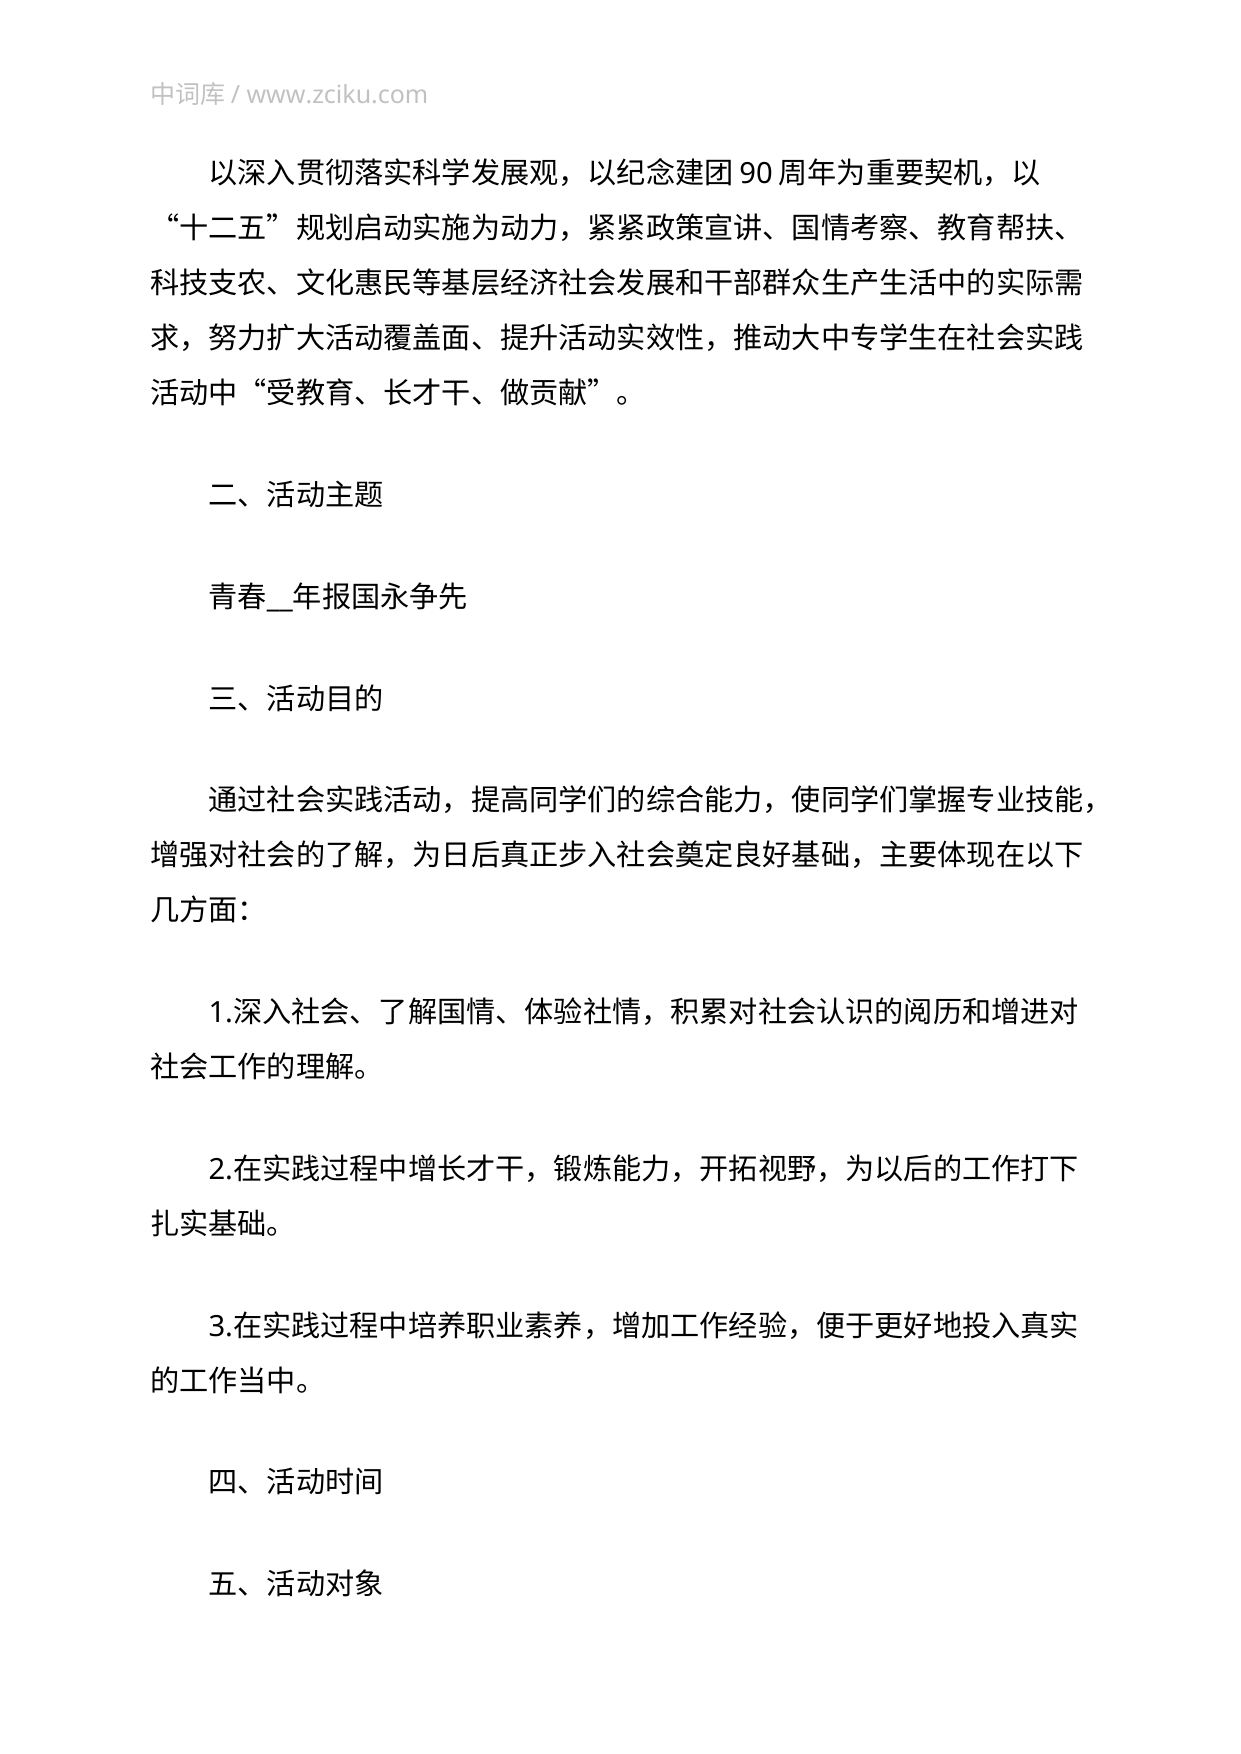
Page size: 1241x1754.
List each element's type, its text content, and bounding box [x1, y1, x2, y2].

text 二、活动主题 [150, 471, 1090, 514]
text 三、活动目的 [150, 675, 1090, 717]
text 3.在实践过程中培养职业素养，增加工作经验，便于更好地投入真实的工作当中。 [150, 1302, 1090, 1399]
text 四、活动时间 [150, 1459, 1090, 1501]
text 通过社会实践活动，提高同学们的综合能力，使同学们掌握专业技能，增强对社会的了解，为日后真正步入社会奠定良好基础，主要体现在以下几方面： [150, 777, 1090, 929]
text 2.在实践过程中增长才干，锻炼能力，开拓视野，为以后的工作打下扎实基础。 [150, 1145, 1090, 1243]
text 五、活动对象 [150, 1561, 1090, 1603]
text 1.深入社会、了解国情、体验社情，积累对社会认识的阅历和增进对社会工作的理解。 [150, 988, 1090, 1086]
text 以深入贯彻落实科学发展观，以纪念建团90周年为重要契机，以“十二五”规划启动实施为动力，紧紧政策宣讲、国情考察、教育帮扶、科技支农、文化惠民等基层经济社会发展和干部群众生产生活中的实际需求，努力扩大活动覆盖面、提升活动实效性，推动大中专学生在社会实践活动中“受教育、长才干、做贡献”。 [150, 150, 1090, 412]
text 青春__年报国永争先 [150, 573, 1090, 616]
